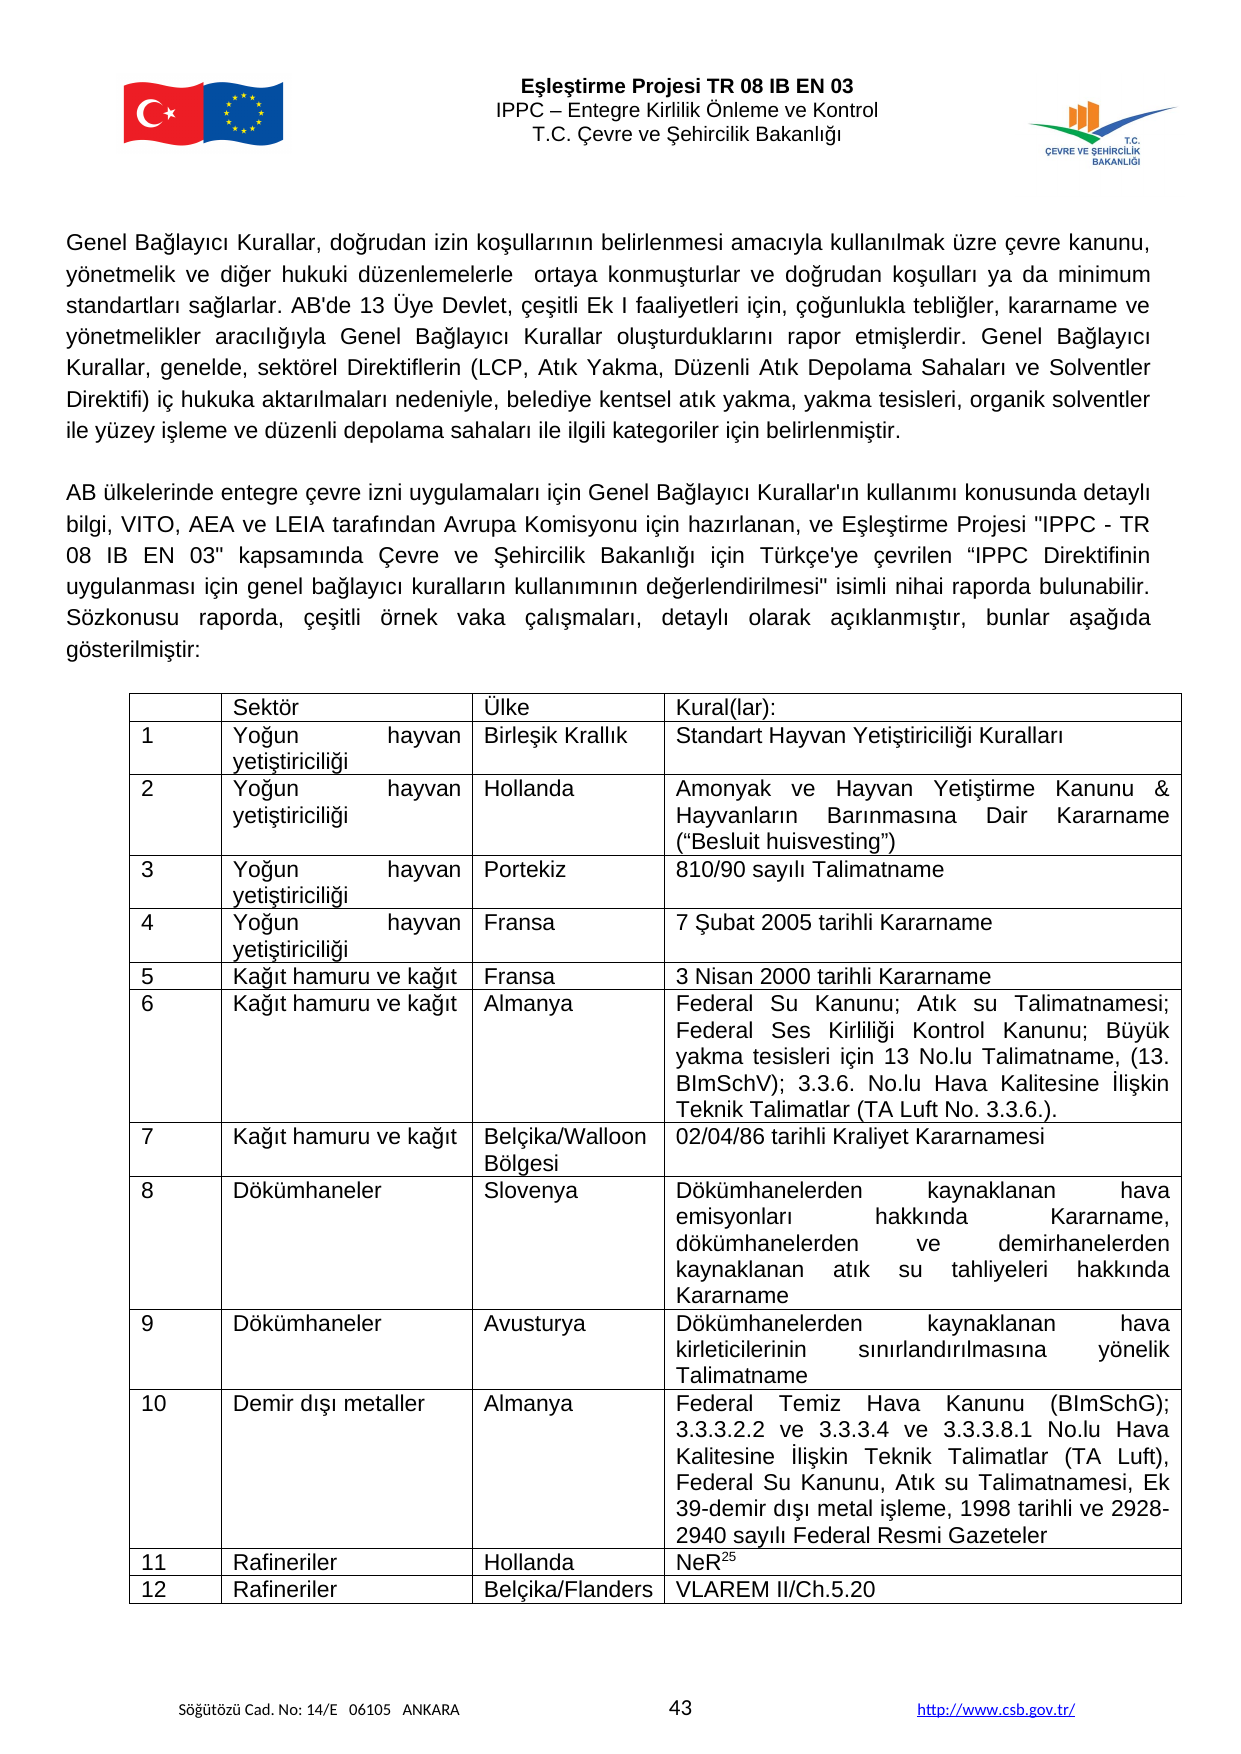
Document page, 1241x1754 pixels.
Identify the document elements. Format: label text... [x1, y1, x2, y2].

table_cell 02/04/86 tarihli Kraliyet Kararnamesi [665, 1123, 1181, 1176]
table_cell Yoğun hayvan yetiştiriciliği [222, 775, 472, 854]
table_cell Dökümhaneler [222, 1177, 472, 1309]
table_cell 810/90 sayılı Talimatname [665, 856, 1181, 908]
table_cell Federal Temiz Hava Kanunu (BImSchG); 3.3.3.2.2 ve 3.3.3.4 ve 3.3.3.8.1 No.lu Hava Kalitesine İlişkin Teknik Talimatlar (TA Luft), Federal Su Kanunu, Atık su Talimatnamesi, Ek 39-demir dışı metal işleme, 1998 tarihli ve 2928-2940 sayılı Federal Resmi Gazeteler [665, 1390, 1181, 1548]
table_cell 7 Şubat 2005 tarihli Kararname [665, 909, 1181, 962]
table_cell Dökümhanelerden kaynaklanan hava emisyonları hakkında Kararname, dökümhanelerden ve demirhanelerden kaynaklanan atık su tahliyeleri hakkında Kararname [665, 1177, 1181, 1309]
table_header [130, 694, 221, 721]
table_header Sektör [222, 694, 472, 721]
table_cell Fransa [473, 909, 664, 962]
table_cell Portekiz [473, 856, 664, 908]
table_cell Avusturya [473, 1310, 664, 1389]
table_header Ülke [473, 694, 664, 721]
table_cell 1 [130, 722, 221, 774]
table_cell VLAREM II/Ch.5.20 [665, 1576, 1181, 1603]
table_cell Hollanda [473, 775, 664, 854]
table_cell Amonyak ve Hayvan Yetiştirme Kanunu & Hayvanların Barınmasına Dair Kararname (“Besluit huisvesting”) [665, 775, 1181, 854]
table_cell Dökümhanelerden kaynaklanan hava kirleticilerinin sınırlandırılmasına yönelik Talimatname [665, 1310, 1181, 1389]
list AB ülkelerinde entegre çevre izni uygulamaları için Genel Bağlayıcı Kurallar'ın kullanımı konusunda detaylı bilgi, VITO, AEA ve LEIA tarafından Avrupa Komisyonu için hazırlanan, ve Eşleştirme Projesi "IPPC - TR 08 IB EN 03" kapsamında Çevre ve Şehircilik Bakanlığı için Türkçe'ye çevrilen “IPPC Direktifinin uygulanması için genel bağlayıcı kuralların kullanımının değerlendirilmesi" isimli nihai raporda bulunabilir. Sözkonusu raporda, çeşitli örnek vaka çalışmaları, detaylı olarak açıklanmıştır, bunlar aşağıda gösterilmiştir: [66, 474, 1152, 662]
table_cell Almanya [473, 1390, 664, 1548]
table_header Kural(lar): [665, 694, 1181, 721]
table_cell 11 [130, 1549, 221, 1575]
table_cell 6 [130, 990, 221, 1122]
table_cell Yoğun hayvan yetiştiriciliği [222, 909, 472, 962]
table_cell Birleşik Krallık [473, 722, 664, 774]
table_cell 10 [130, 1390, 221, 1548]
table_cell Yoğun hayvan yetiştiriciliği [222, 722, 472, 774]
table_cell Yoğun hayvan yetiştiriciliği [222, 856, 472, 908]
table_cell Fransa [473, 963, 664, 989]
table_cell Belçika/Flanders [473, 1576, 664, 1603]
table_cell Belçika/Walloon Bölgesi [473, 1123, 664, 1176]
table_cell 2 [130, 775, 221, 854]
table_cell 7 [130, 1123, 221, 1176]
table_cell Standart Hayvan Yetiştiriciliği Kuralları [665, 722, 1181, 774]
table_cell 9 [130, 1310, 221, 1389]
table_cell Kağıt hamuru ve kağıt [222, 963, 472, 989]
table_cell Kağıt hamuru ve kağıt [222, 990, 472, 1122]
table_cell Rafineriler [222, 1549, 472, 1575]
table_cell Demir dışı metaller [222, 1390, 472, 1548]
table_cell NeR [665, 1549, 1181, 1575]
table_cell Almanya [473, 990, 664, 1122]
table_cell Federal Su Kanunu; Atık su Talimatnamesi; Federal Ses Kirliliği Kontrol Kanunu; Büyük yakma tesisleri için 13 No.lu Talimatname, (13. BImSchV); 3.3.6. No.lu Hava Kalitesine İlişkin Teknik Talimatlar (TA Luft No. 3.3.6.). [665, 990, 1181, 1122]
table_cell Slovenya [473, 1177, 664, 1309]
table_cell Kağıt hamuru ve kağıt [222, 1123, 472, 1176]
picture [115, 73, 292, 154]
table_cell 12 [130, 1576, 221, 1603]
table_cell 4 [130, 909, 221, 962]
table_cell 5 [130, 963, 221, 989]
table_cell 3 Nisan 2000 tarihli Kararname [665, 963, 1181, 989]
table_cell Hollanda [473, 1549, 664, 1575]
table_cell 3 [130, 856, 221, 908]
table_cell Dökümhaneler [222, 1310, 472, 1389]
table_cell 8 [130, 1177, 221, 1309]
table_cell Rafineriler [222, 1576, 472, 1603]
picture [1015, 73, 1186, 197]
list Genel Bağlayıcı Kurallar, doğrudan izin koşullarının belirlenmesi amacıyla kullanılmak üzre çevre kanunu, yönetmelik ve diğer hukuki düzenlemelerle ortaya konmuşturlar ve doğrudan koşulları ya da minimum standartları sağlarlar. AB'de 13 Üye Devlet, çeşitli Ek I faaliyetleri için, çoğunlukla tebliğler, kararname ve yönetmelikler aracılığıyla Genel Bağlayıcı Kurallar oluşturduklarını rapor etmişlerdir. Genel Bağlayıcı Kurallar, genelde, sektörel Direktiflerin (LCP, Atık Yakma, Düzenli Atık Depolama Sahaları ve Solventler Direktifi) iç hukuka aktarılmaları nedeniyle, belediye kentsel atık yakma, yakma tesisleri, organik solventler ile yüzey işleme ve düzenli depolama sahaları ile ilgili kategoriler için belirlenmiştir. [66, 224, 1152, 443]
